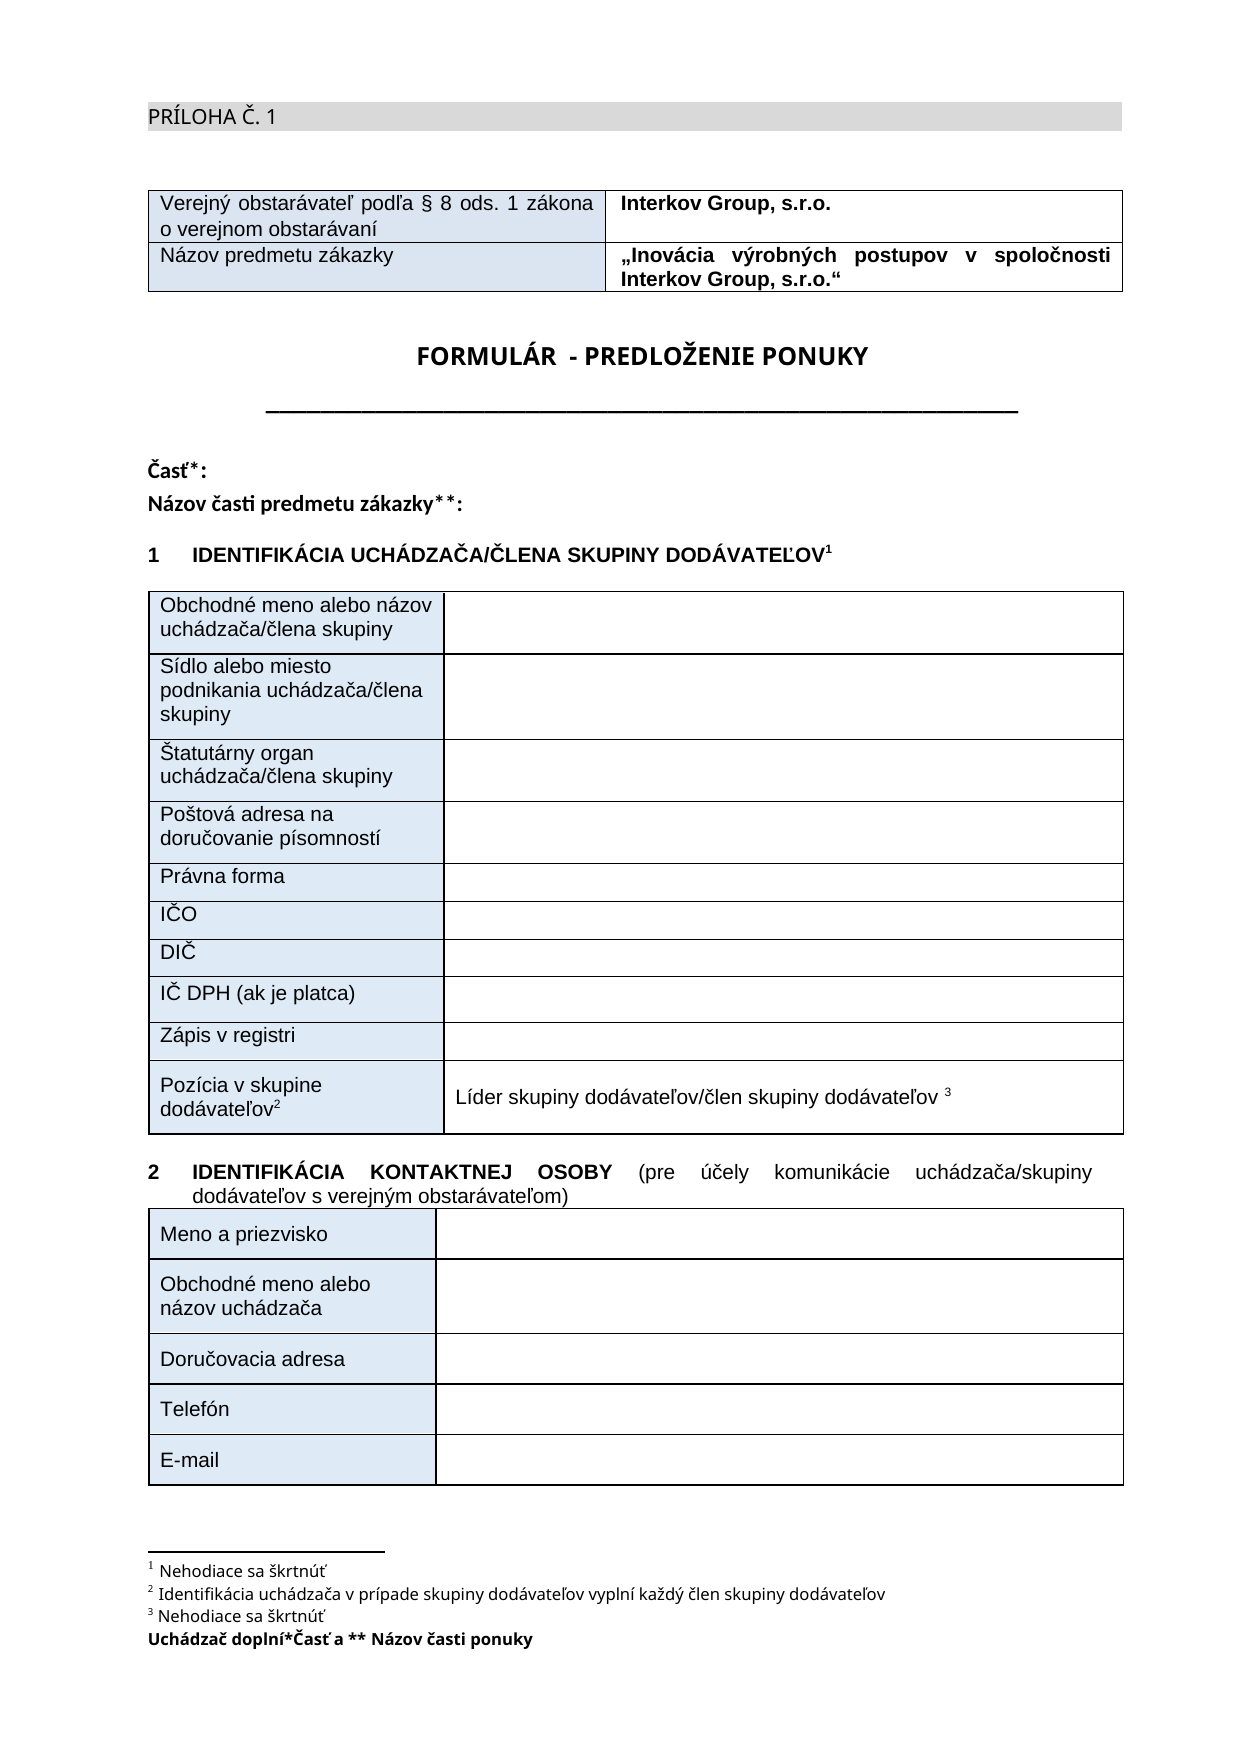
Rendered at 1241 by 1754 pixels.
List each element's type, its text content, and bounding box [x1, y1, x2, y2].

table_cell [437, 1385, 1123, 1433]
table_header Interkov Group, s.r.o. [606, 191, 1122, 242]
table_cell Právna forma [150, 864, 443, 901]
table_header [437, 1209, 1123, 1258]
table_cell [445, 655, 1123, 739]
table_cell Pozícia v skupine dodávateľov2 [150, 1061, 443, 1133]
table_cell [437, 1334, 1123, 1383]
list IDENTIFIKÁCIA UCHÁDZAČA/člena skupiny dodávateľov [148, 542, 1093, 566]
table_cell IČ DPH (ak je platca) [150, 977, 443, 1022]
table_header Meno a priezvisko [150, 1209, 435, 1258]
table_cell Názov predmetu zákazky [149, 243, 605, 291]
table_cell Štatutárny organ uchádzača/člena skupiny [150, 740, 443, 801]
text 2 IDENTIFIKÁCIA KONTAKTNEJ OSOBY (pre účely komunikácie uchádzača/skupiny dodávateľov s verejným obstarávateľom) [148, 1159, 1093, 1207]
table_header [445, 592, 1123, 653]
table_cell [445, 902, 1123, 939]
table_cell Doručovacia adresa [150, 1334, 435, 1383]
table_cell [437, 1435, 1123, 1484]
table_cell Obchodné meno alebo názov uchádzača [150, 1260, 435, 1332]
table_cell Poštová adresa na doručovanie písomností [150, 802, 443, 863]
table_cell [445, 940, 1123, 976]
table_cell Telefón [150, 1385, 435, 1433]
text Názov časti predmetu zákazky**: [148, 489, 1093, 517]
table_cell Líder skupiny dodávateľov/člen skupiny dodávateľov 3 [445, 1061, 1123, 1133]
table_cell IČO [150, 902, 443, 939]
table_cell Zápis v registri [150, 1023, 443, 1059]
table_header Obchodné meno alebo názov uchádzača/člena skupiny [150, 592, 444, 653]
text príloha č. 1 [148, 102, 1122, 131]
table_header Verejný obstarávateľ podľa § 8 ods. 1 zákona o verejnom obstarávaní [149, 191, 605, 242]
table_cell E-mail [150, 1435, 435, 1484]
table_cell DIČ [150, 940, 443, 976]
table_cell Sídlo alebo miesto podnikania uchádzača/člena skupiny [150, 655, 443, 739]
text formulÁr - predloŽenie ponuky _______________________________________________________ [148, 338, 1137, 418]
table_cell [445, 864, 1123, 901]
table_cell [437, 1260, 1123, 1332]
table_cell [445, 740, 1123, 801]
table_cell [445, 802, 1123, 863]
table_cell [445, 1023, 1123, 1059]
text Časť*: [148, 454, 1093, 485]
table_cell [445, 977, 1123, 1022]
table_cell „Inovácia výrobných postupov v spoločnosti Interkov Group, s.r.o.“ [606, 243, 1122, 291]
